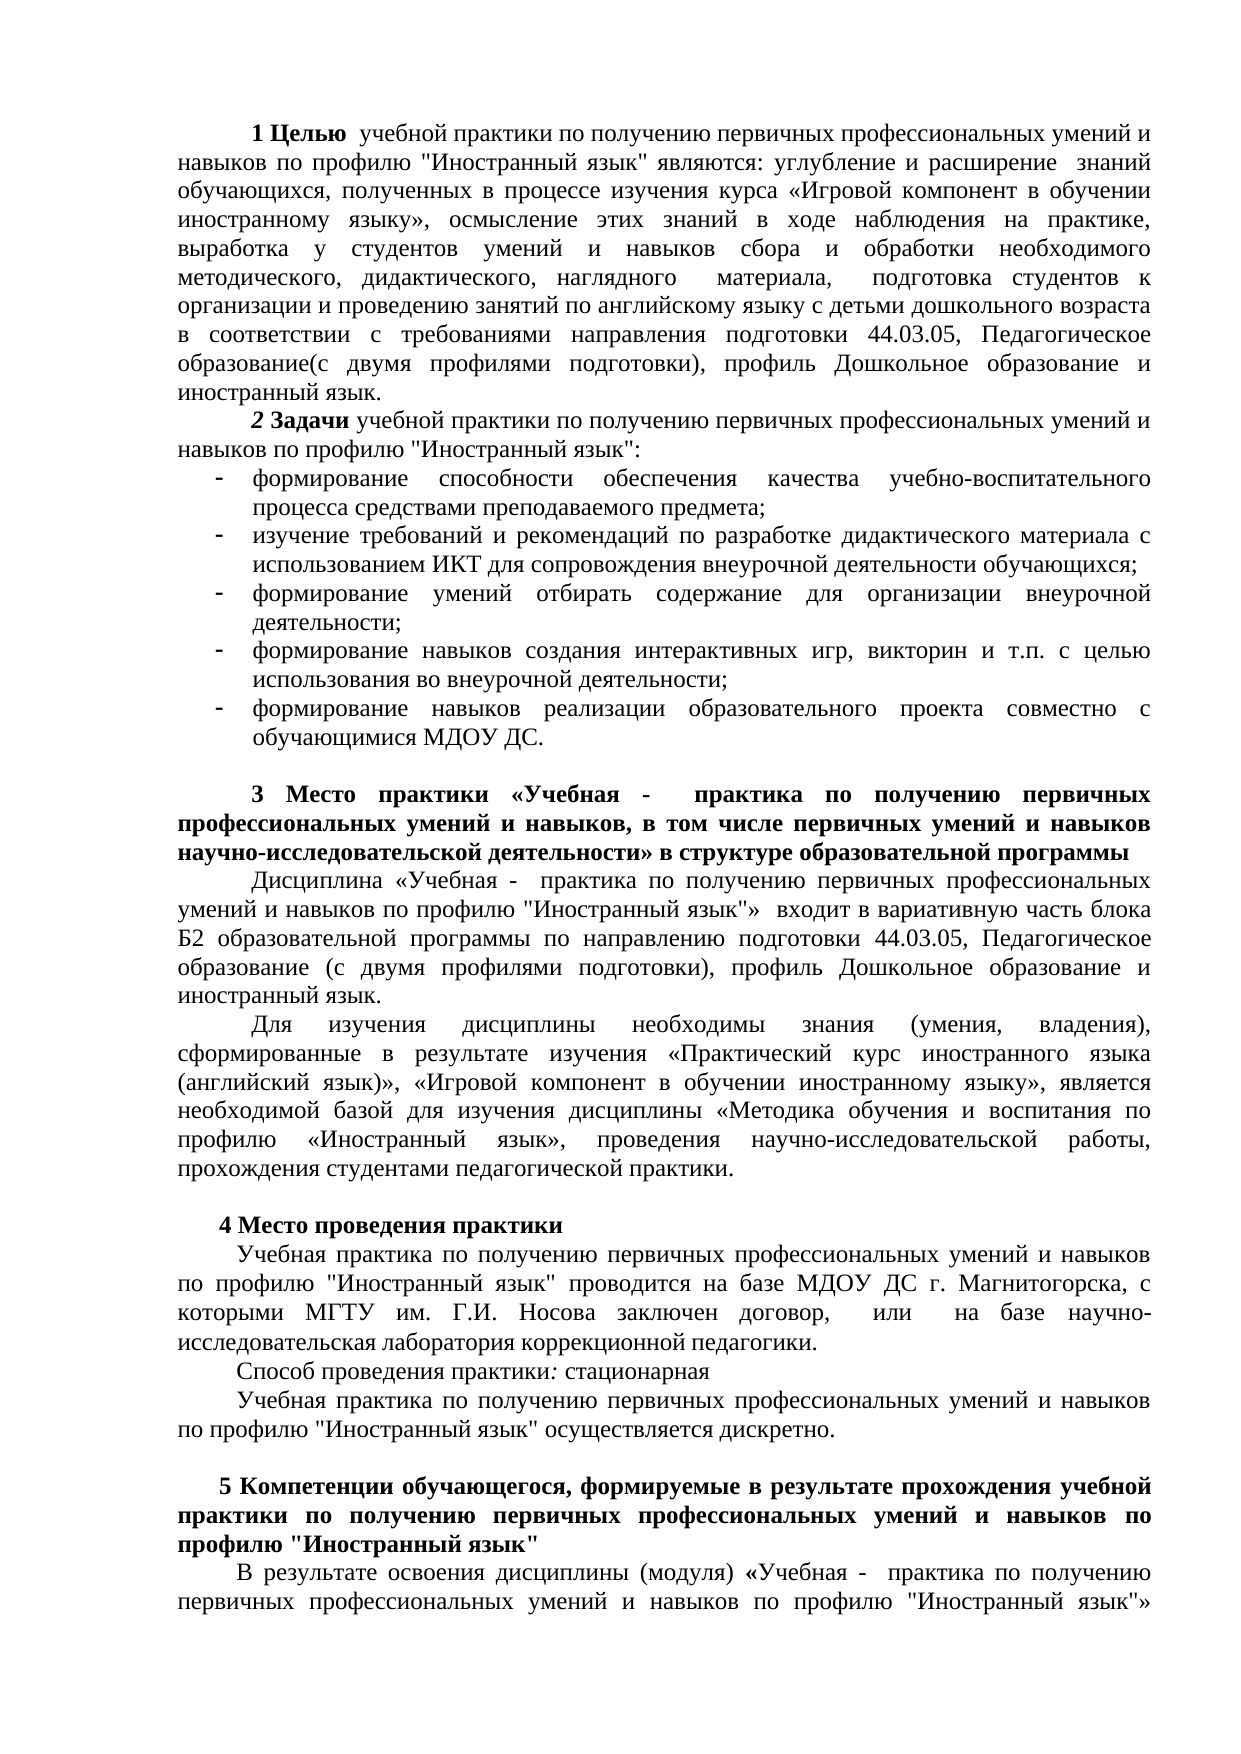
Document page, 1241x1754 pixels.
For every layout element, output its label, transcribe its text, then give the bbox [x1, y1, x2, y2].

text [177, 1557, 1152, 1615]
list изучение требований и рекомендаций по разработке дидактического материала с использованием ИКТ для сопровождения внеурочной деятельности обучающихся; [215, 521, 1152, 578]
text Способ проведения практики: стационарная [177, 1356, 1152, 1385]
text Для изучения дисциплины необходимы знания (умения, владения), сформированные в результате изучения «Практический курс иностранного языка (английский язык)», «Игровой компонент в обучении иностранному языку», является необходимой базой для изучения дисциплины «Методика обучения и воспитания по профилю «Иностранный язык», проведения научно-исследовательской работы, прохождения студентами педагогической практики. [177, 1009, 1152, 1182]
subtitle формирование навыков реализации образовательного проекта совместно с обучающимися МДОУ ДС. [215, 693, 1152, 751]
subtitle формирование способности обеспечения качества учебно-воспитательного процесса средствами преподаваемого предмета; [215, 463, 1152, 521]
text Учебная практика по получению первичных профессиональных умений и навыков по профилю "Иностранный язык" осуществляется дискретно. [177, 1385, 1152, 1442]
subtitle 3 Место практики «Учебная - практика по получению первичных профессиональных умений и навыков, в том числе первичных умений и навыков научно-исследовательской деятельности» в структуре образовательной программы [177, 779, 1152, 866]
text Учебная практика по получению первичных профессиональных умений и навыков по профилю "Иностранный язык" проводится на базе МДОУ ДС г. Магнитогорска, с которыми МГТУ им. Г.И. Носова заключен договор, или на базе научно-исследовательская лаборатория коррекционной педагогики. [177, 1239, 1152, 1356]
subtitle 5 Компетенции обучающегося, формируемые в результате прохождения учебной практики по получению первичных профессиональных умений и навыков по профилю "Иностранный язык" [177, 1471, 1152, 1557]
subtitle формирование навыков создания интерактивных игр, викторин и т.п. с целью использования во внеурочной деятельности; [215, 636, 1152, 693]
text 1 Целью учебной практики по получению первичных профессиональных умений и навыков по профилю "Иностранный язык" являются: углубление и расширение знаний обучающихся, полученных в процессе изучения курса «Игровой компонент в обучении иностранному языку», осмысление этих знаний в ходе наблюдения на практике, выработка у студентов умений и навыков сбора и обработки необходимого методического, дидактического, наглядного материала, подготовка студентов к организации и проведению занятий по английскому языку с детьми дошкольного возраста в соответствии с требованиями направления подготовки 44.03.05, Педагогическое образование(с двумя профилями подготовки), профиль Дошкольное образование и иностранный язык. [177, 118, 1152, 406]
text Дисциплина «Учебная - практика по получению первичных профессиональных умений и навыков по профилю "Иностранный язык"» входит в вариативную часть блока Б2 образовательной программы по направлению подготовки 44.03.05, Педагогическое образование (с двумя профилями подготовки), профиль Дошкольное образование и иностранный язык. [177, 866, 1152, 1009]
subtitle 2 Задачи учебной практики по получению первичных профессиональных умений и навыков по профилю "Иностранный язык": [177, 406, 1152, 463]
list формирование умений отбирать содержание для организации внеурочной деятельности; [215, 578, 1152, 636]
subtitle 4 Место проведения практики [177, 1211, 1152, 1239]
